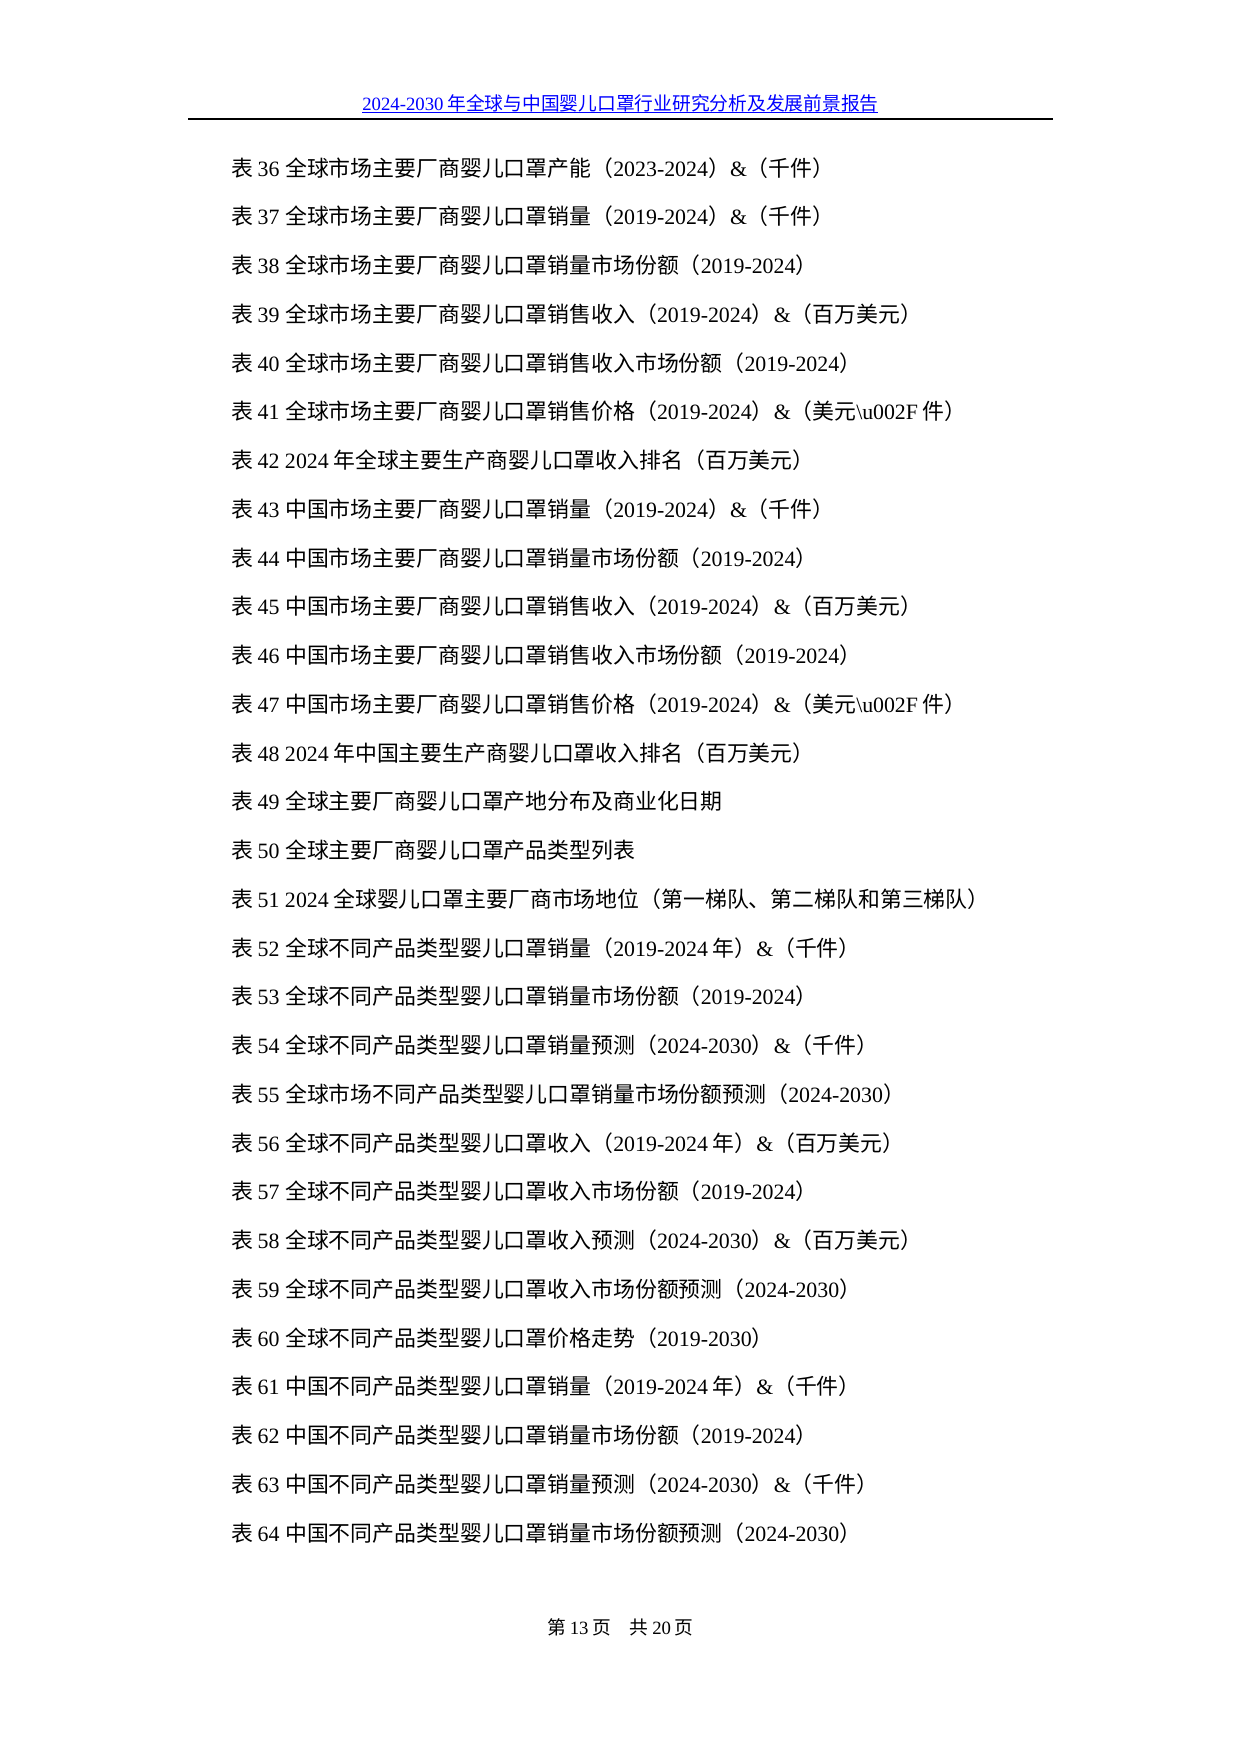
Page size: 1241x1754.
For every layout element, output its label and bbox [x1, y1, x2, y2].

text [187, 150, 1053, 1548]
